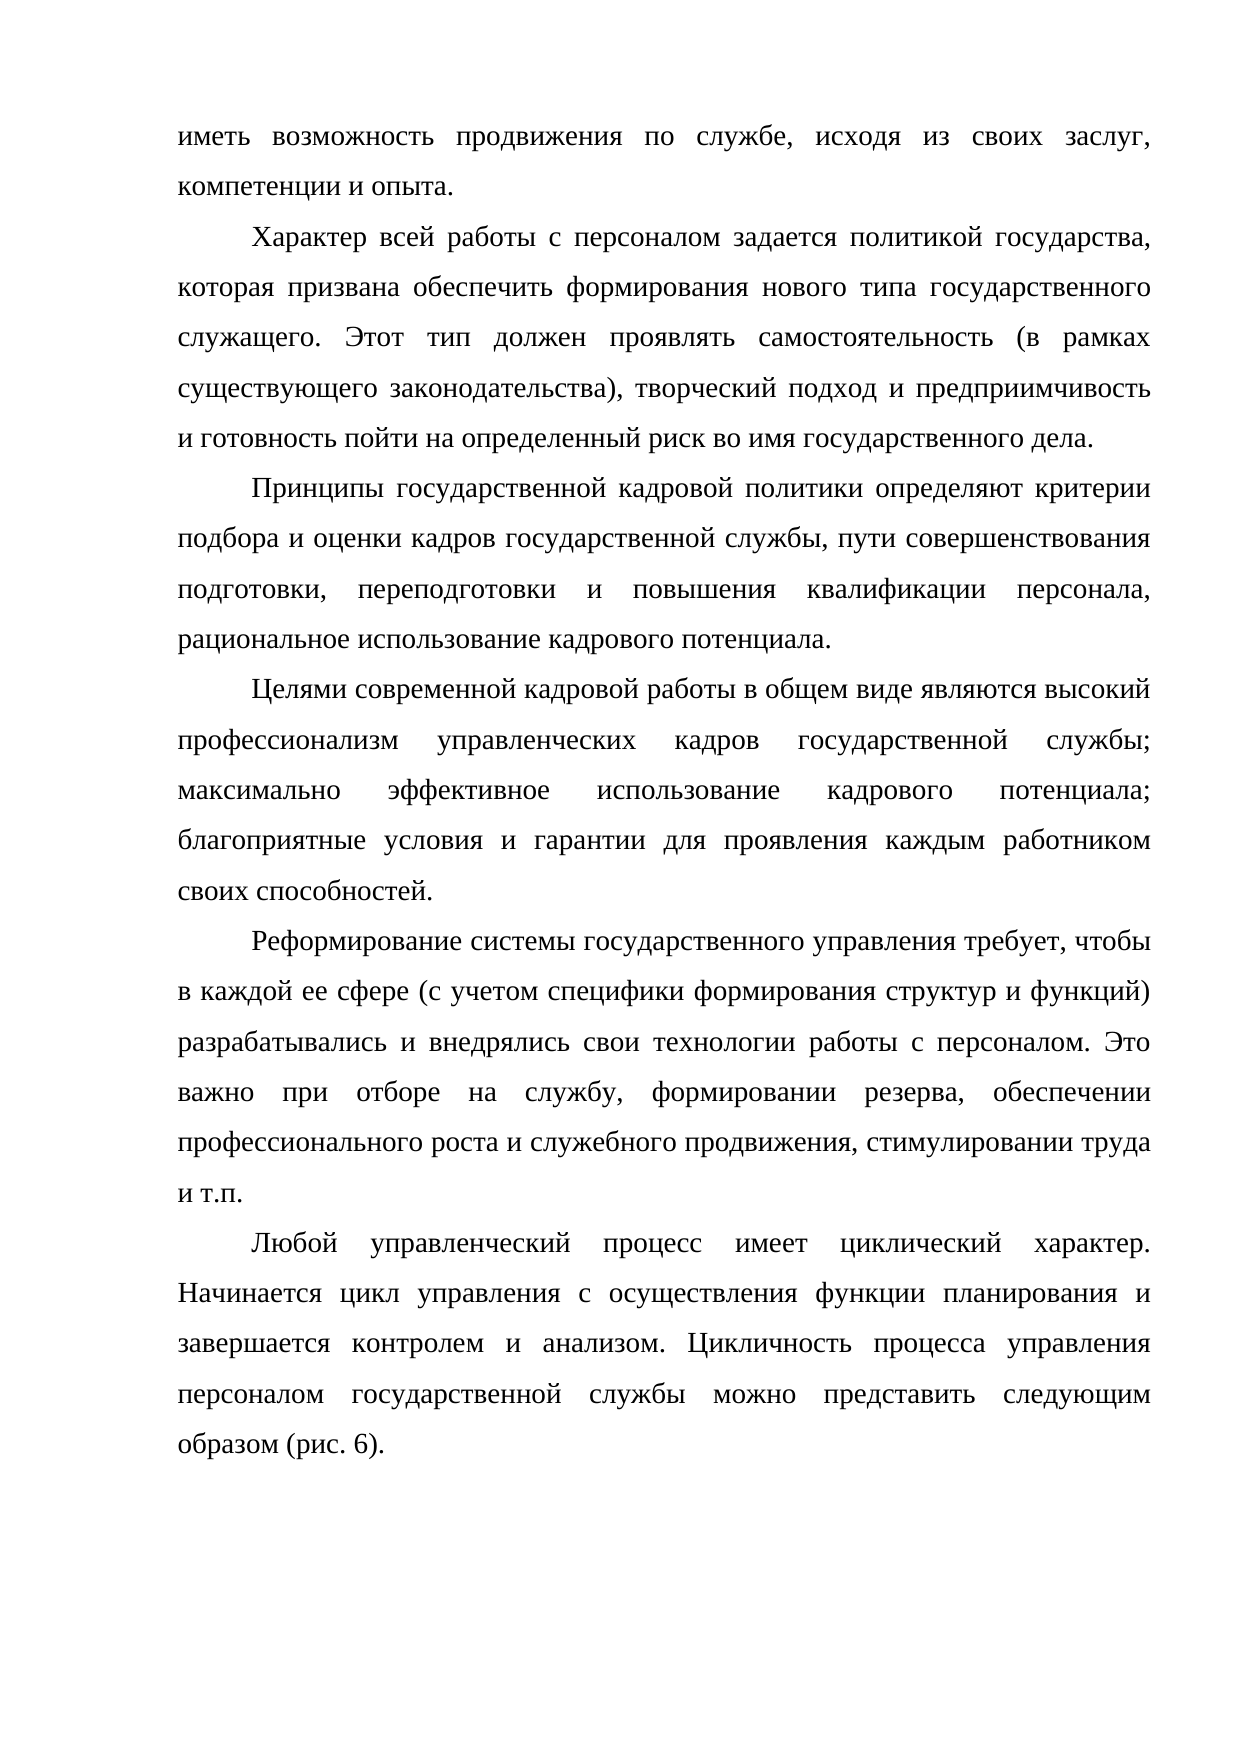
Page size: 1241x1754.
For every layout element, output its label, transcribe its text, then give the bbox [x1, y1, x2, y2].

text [177, 118, 1152, 202]
text Характер всей работы с персоналом задается политикой государства, которая призвана обеспечить формирования нового типа государственного служащего. Этот тип должен проявлять самостоятельность (в рамках существующего законодательства), творческий подход и предприимчивость и готовность пойти на определенный риск во имя государственного дела. [177, 219, 1152, 453]
text Реформирование системы государственного управления требует, чтобы в каждой ее сфере (с учетом специфики формирования структур и функций) разрабатывались и внедрялись свои технологии работы с персоналом. Это важно при отборе на службу, формировании резерва, обеспечении профессионального роста и служебного продвижения, стимулировании труда и т.п. [177, 923, 1152, 1208]
text Любой управленческий процесс имеет циклический характер. Начинается цикл управления с осуществления функции планирования и завершается контролем и анализом. Цикличность процесса управления персоналом государственной службы можно представить следующим образом (рис. 6). [177, 1225, 1152, 1460]
text Принципы государственной кадровой политики определяют критерии подбора и оценки кадров государственной службы, пути совершенствования подготовки, переподготовки и повышения квалификации персонала, рациональное использование кадрового потенциала. [177, 470, 1152, 655]
text Целями современной кадровой работы в общем виде являются высокий профессионализм управленческих кадров государственной службы; максимально эффективное использование кадрового потенциала; благоприятные условия и гарантии для проявления каждым работником своих способностей. [177, 672, 1152, 906]
